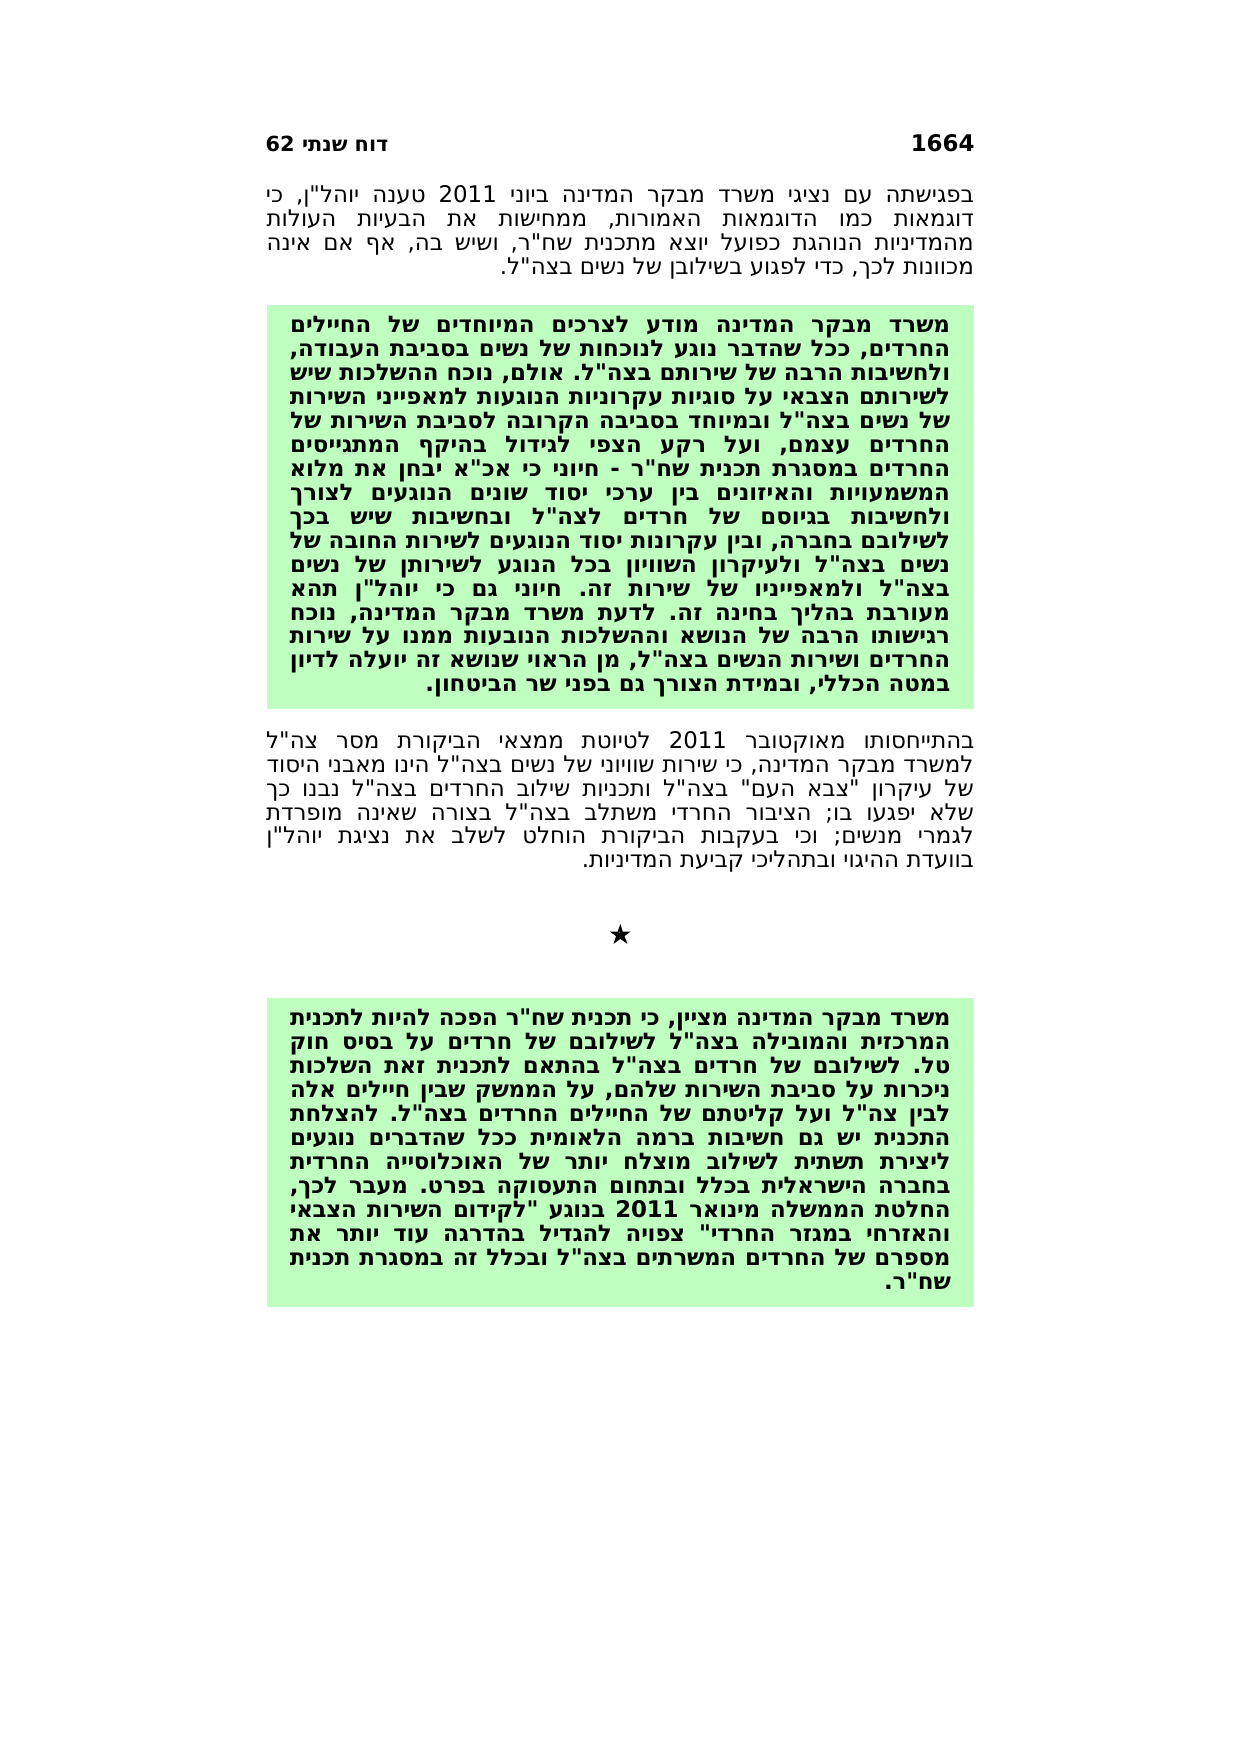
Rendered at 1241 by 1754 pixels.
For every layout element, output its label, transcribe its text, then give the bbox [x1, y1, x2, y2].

text משרד מבקר המדינה מודע לצרכים המיוחדים של החיילים החרדים, ככל שהדבר נוגע לנוכחות של נשים בסביבת העבודה, ולחשיבות הרבה של שירותם בצה"ל. אולם, נוכח ההשלכות שיש לשירותם הצבאי על סוגיות עקרוניות הנוגעות למאפייני השירות של נשים בצה"ל ובמיוחד בסביבה הקרובה לסביבת השירות של החרדים עצמם, ועל רקע הצפי לגידול בהיקף המתגייסים החרדים במסגרת תכנית שח"ר - חיוני כי אכ"א יבחן את מלוא המשמעויות והאיזונים בין ערכי יסוד שונים הנוגעים לצורך ולחשיבות בגיוסם של חרדים לצה"ל ובחשיבות שיש בכך לשילובם בחברה, ובין עקרונות יסוד הנוגעים לשירות החובה של נשים בצה"ל ולעיקרון השוויון בכל הנוגע לשירותן של נשים בצה"ל ולמאפייניו של שירות זה. חיוני גם כי יוהל"ן תהא מעורבת בהליך בחינה זה. לדעת משרד מבקר המדינה, נוכח רגישותו הרבה של הנושא וההשלכות הנובעות ממנו על שירות החרדים ושירות הנשים בצה"ל, מן הראוי שנושא זה יועלה לדיון במטה הכללי, ובמידת הצורך גם בפני שר הביטחון. [267, 305, 974, 709]
text בפגישתה עם נציגי משרד מבקר המדינה ביוני 2011 טענה יוהל"ן, כי דוגמאות כמו הדוגמאות האמורות, ממחישות את הבעיות העולות מהמדיניות הנוהגת כפועל יוצא מתכנית שח"ר, ושיש בה, אף אם אינה מכוונות לכך, כדי לפגוע בשילובן של נשים בצה"ל. [266, 183, 974, 279]
text בהתייחסותו מאוקטובר 2011 לטיוטת ממצאי הביקורת מסר צה"ל למשרד מבקר המדינה, כי שירות שוויוני של נשים בצה"ל הינו מאבני היסוד של עיקרון "צבא העם" בצה"ל ותכניות שילוב החרדים בצה"ל נבנו כך שלא יפגעו בו; הציבור החרדי משתלב בצה"ל בצורה שאינה מופרדת לגמרי מנשים; וכי בעקבות הביקורת הוחלט לשלב את נציגת יוהל"ן בוועדת ההיגוי ובתהליכי קביעת המדיניות. [266, 729, 974, 873]
text משרד מבקר המדינה מציין, כי תכנית שח"ר הפכה להיות לתכנית המרכזית והמובילה בצה"ל לשילובם של חרדים על בסיס חוק טל. לשילובם של חרדים בצה"ל בהתאם לתכנית זאת השלכות ניכרות על סביבת השירות שלהם, על הממשק שבין חיילים אלה לבין צה"ל ועל קליטתם של החיילים החרדים בצה"ל. להצלחת התכנית יש גם חשיבות ברמה הלאומית ככל שהדברים נוגעים ליצירת תשתית לשילוב מוצלח יותר של האוכלוסייה החרדית בחברה הישראלית בכלל ובתחום התעסוקה בפרט. מעבר לכך, החלטת הממשלה מינואר 2011 בנוגע "לקידום השירות הצבאי והאזרחי במגזר החרדי" צפויה להגדיל בהדרגה עוד יותר את מספרם של החרדים המשרתים בצה"ל ובכלל זה במסגרת תכנית שח"ר. [267, 998, 974, 1307]
